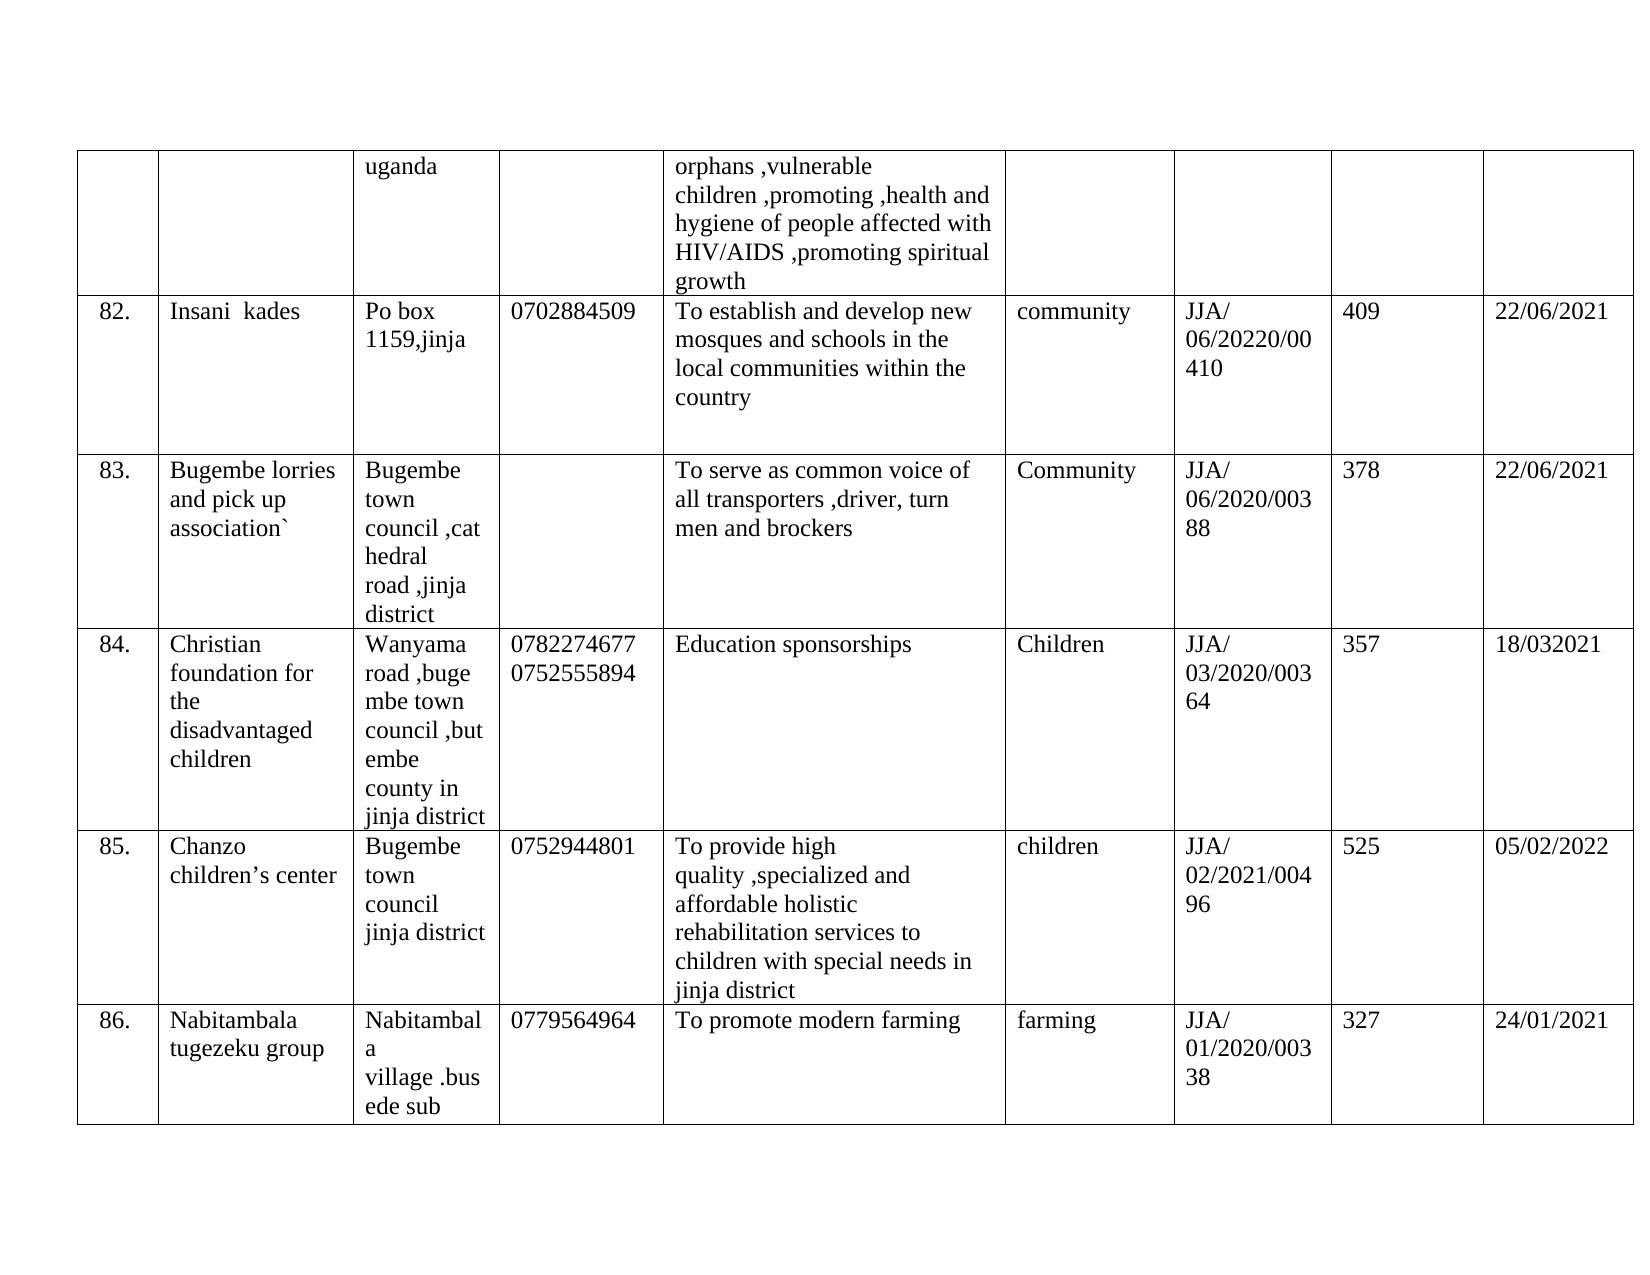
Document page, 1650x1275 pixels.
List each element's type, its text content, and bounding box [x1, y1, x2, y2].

table_cell [500, 455, 663, 628]
table_cell Bugembe town council ,cathedral road ,jinja district [354, 455, 499, 628]
table_cell 409 [1332, 296, 1483, 454]
table_cell 22/06/2021 [1484, 296, 1633, 454]
table_cell [78, 455, 158, 628]
table_cell JJA/01/2020/00338 [1175, 1005, 1331, 1124]
table_cell [1175, 151, 1331, 295]
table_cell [159, 1005, 353, 1124]
table_cell 525 [1332, 831, 1483, 1004]
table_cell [354, 1005, 499, 1124]
table_cell 327 [1332, 1005, 1483, 1124]
table_cell 22/06/2021 [1484, 455, 1633, 628]
table_cell [78, 1005, 158, 1124]
table_cell 24/01/2021 [1484, 1005, 1633, 1124]
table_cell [500, 151, 663, 295]
table_cell Wanyama road ,bugembe town council ,butembe county in jinja district [354, 629, 499, 830]
table_cell To establish and develop new mosques and schools in the local communities within the country [664, 296, 1005, 454]
table_cell JJA/06/2020/00388 [1175, 455, 1331, 628]
table_cell Chanzo children’s center [159, 831, 353, 1004]
table_cell Community [1006, 455, 1174, 628]
table_cell 357 [1332, 629, 1483, 830]
table_cell [78, 296, 158, 454]
table_cell [1484, 151, 1633, 295]
table_cell Bugembe town council jinja district [354, 831, 499, 1004]
table_cell Education sponsorships [664, 629, 1005, 830]
table_cell [78, 151, 158, 295]
table_cell 378 [1332, 455, 1483, 628]
table_cell [78, 629, 158, 830]
table_cell 0779564964 [500, 1005, 663, 1124]
table_cell 0702884509 [500, 296, 663, 454]
table_cell JJA/02/2021/00496 [1175, 831, 1331, 1004]
table_cell Po box 1159,jinja [354, 296, 499, 454]
table_cell JJA/03/2020/00364 [1175, 629, 1331, 830]
table_cell [1006, 151, 1174, 295]
table_cell Insani kades [159, 296, 353, 454]
table_cell To provide high quality ,specialized and affordable holistic rehabilitation services to children with special needs in jinja district [664, 831, 1005, 1004]
table_cell 05/02/2022 [1484, 831, 1633, 1004]
table_cell 18/032021 [1484, 629, 1633, 830]
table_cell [159, 151, 353, 295]
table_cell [664, 151, 1005, 295]
table_cell children [1006, 831, 1174, 1004]
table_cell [664, 1005, 1005, 1124]
table_cell [1332, 151, 1483, 295]
table_cell Bugembe lorries and pick up association` [159, 455, 353, 628]
table_cell 0752944801 [500, 831, 663, 1004]
table_cell [78, 831, 158, 1004]
table_cell JJA/06/20220/00410 [1175, 296, 1331, 454]
table_cell 0782274677 0752555894 [500, 629, 663, 830]
table_cell Children [1006, 629, 1174, 830]
table_cell community [1006, 296, 1174, 454]
table_cell farming [1006, 1005, 1174, 1124]
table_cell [354, 151, 499, 295]
table_cell To serve as common voice of all transporters ,driver, turn men and brockers [664, 455, 1005, 628]
table_cell Christian foundation for the disadvantaged children [159, 629, 353, 830]
